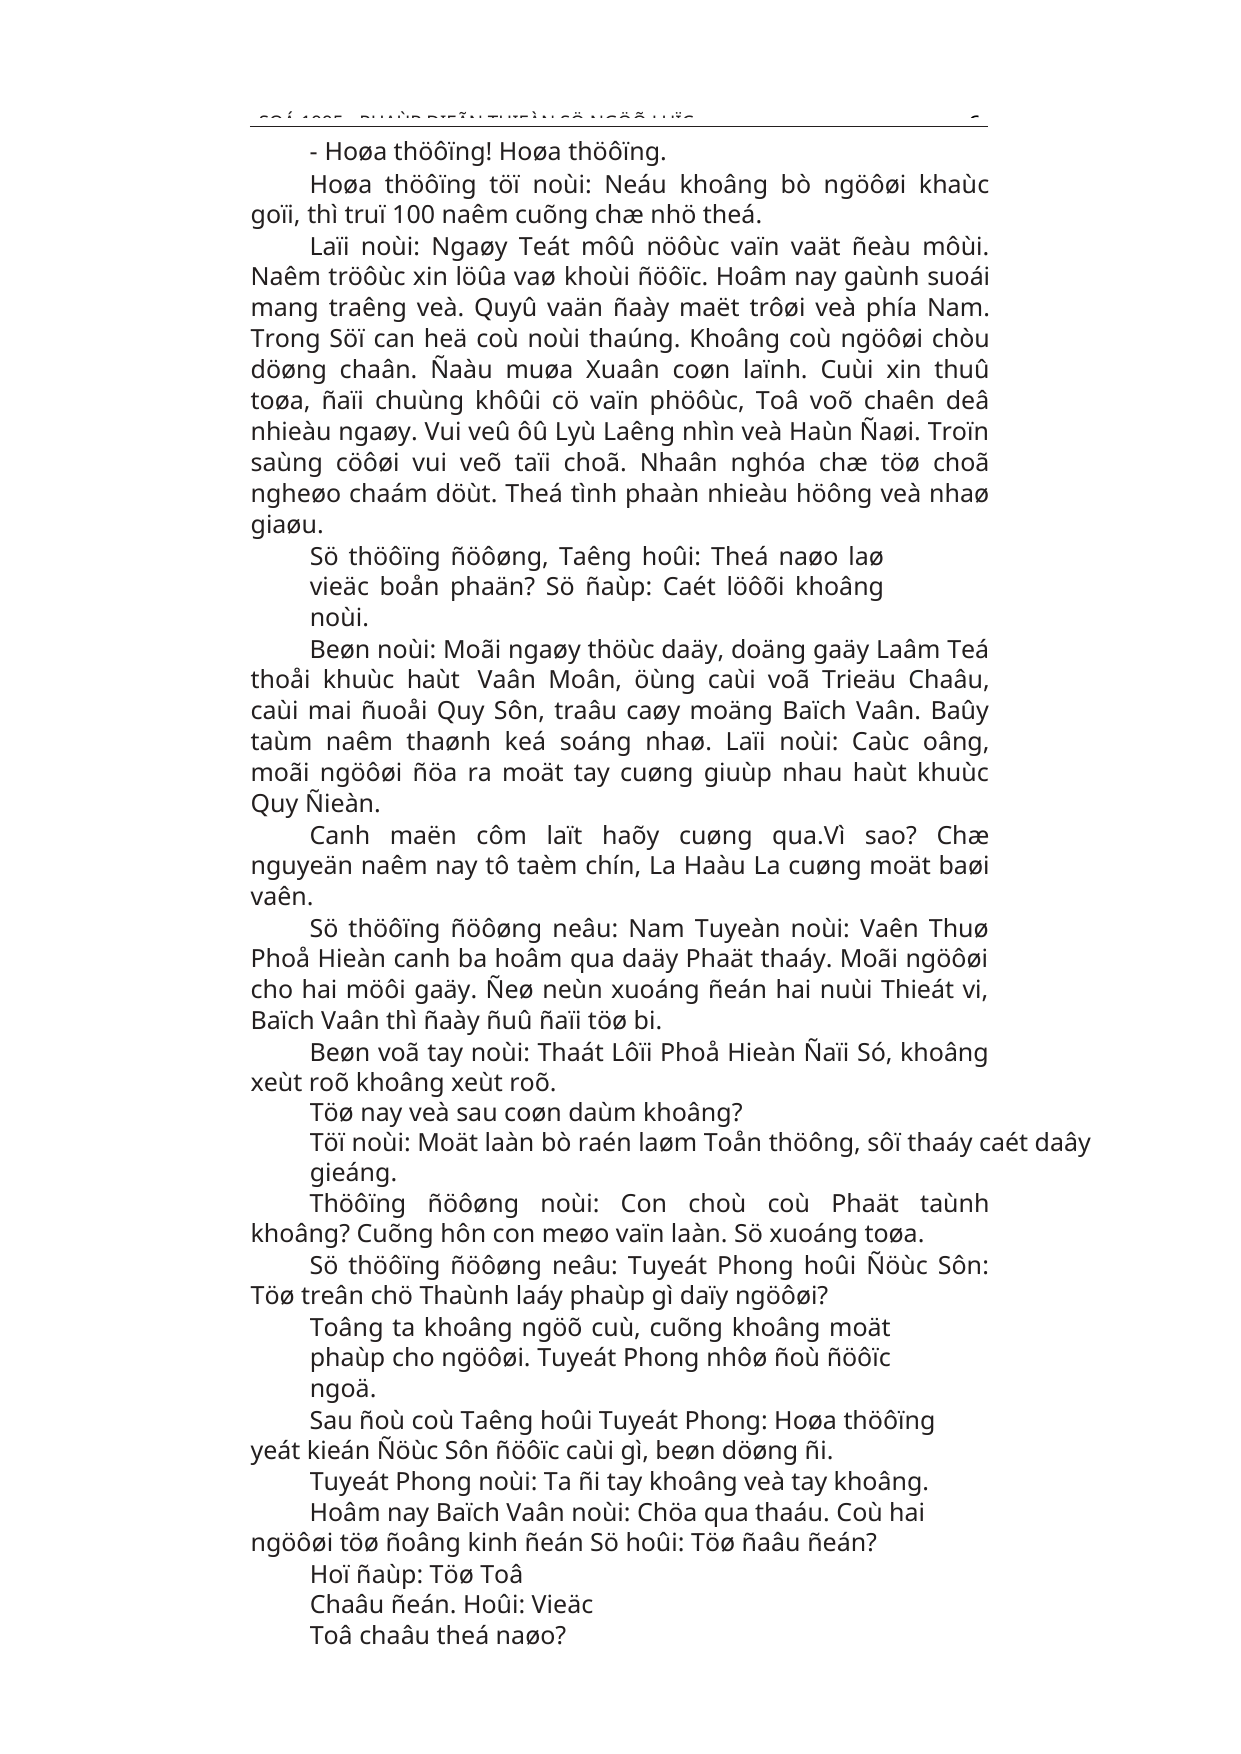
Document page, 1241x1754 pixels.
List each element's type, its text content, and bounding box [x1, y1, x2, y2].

list Hoøa thöôïng! Hoøa thöôïng. [309, 134, 1092, 167]
text Sö thöôïng ñöôøng, Taêng hoûi: Theá naøo laø vieäc boån phaän? Sö ñaùp: Caét löôõi khoâng noùi. [309, 541, 885, 634]
text Sö thöôïng ñöôøng neâu: Nam Tuyeàn noùi: Vaên Thuø Phoå Hieàn canh ba hoâm qua daäy Phaät thaáy. Moãi ngöôøi cho hai möôi gaäy. Ñeø neùn xuoáng ñeán hai nuùi Thieát vi, Baïch Vaân thì ñaày ñuû ñaïi töø bi. [250, 913, 990, 1037]
text Laïi noùi: Ngaøy Teát môû nöôùc vaïn vaät ñeàu môùi. Naêm tröôùc xin löûa vaø khoùi ñöôïc. Hoâm nay gaùnh suoái mang traêng veà. Quyû vaän ñaày maët trôøi veà phía Nam. Trong Söï can heä coù noùi thaúng. Khoâng coù ngöôøi chòu döøng chaân. Ñaàu muøa Xuaân coøn laïnh. Cuùi xin thuû toøa, ñaïi chuùng khôûi cö vaïn phöôùc, Toâ voõ chaên deâ nhieàu ngaøy. Vui veû ôû Lyù Laêng nhìn veà Haùn Ñaøi. Troïn saùng cöôøi vui veõ taïi choã. Nhaân nghóa chæ töø choã ngheøo chaám döùt. Theá tình phaàn nhieàu höông veà nhaø giaøu. [250, 230, 990, 541]
text Thöôïng ñöôøng noùi: Con choù coù Phaät taùnh khoâng? Cuõng hôn con meøo vaïn laàn. Sö xuoáng toøa. [250, 1188, 990, 1250]
text Tuyeát Phong noùi: Ta ñi tay khoâng veà tay khoâng. [309, 1467, 1092, 1496]
text Toâng ta khoâng ngöõ cuù, cuõng khoâng moät phaùp cho ngöôøi. Tuyeát Phong nhôø ñoù ñöôïc ngoä. [309, 1312, 891, 1405]
text Canh maën côm laït haõy cuøng qua.Vì sao? Chæ nguyeän naêm nay tô taèm chín, La Haàu La cuøng moät baøi vaên. [250, 820, 990, 913]
text Töï noùi: Moät laàn bò raén laøm Toån thöông, sôï thaáy caét daây gieáng. [309, 1127, 1092, 1188]
text Sö thöôïng ñöôøng neâu: Tuyeát Phong hoûi Ñöùc Sôn: Töø treân chö Thaùnh laáy phaùp gì daïy ngöôøi? [250, 1250, 990, 1312]
text Hoï ñaùp: Töø Toâ Chaâu ñeán. Hoûi: Vieäc Toâ chaâu theá naøo? [309, 1558, 601, 1651]
text Beøn noùi: Moãi ngaøy thöùc daäy, doäng gaäy Laâm Teá thoåi khuùc haùt Vaân Moân, öùng caùi voã Trieäu Chaâu, caùi mai ñuoåi Quy Sôn, traâu caøy moäng Baïch Vaân. Baûy taùm naêm thaønh keá soáng nhaø. Laïi noùi: Caùc oâng, moãi ngöôøi ñöa ra moät tay cuøng giuùp nhau haùt khuùc Quy Ñieàn. [250, 634, 990, 820]
text Hoâm nay Baïch Vaân noùi: Chöa qua thaáu. Coù hai ngöôøi töø ñoâng kinh ñeán Sö hoûi: Töø ñaâu ñeán? [250, 1496, 991, 1558]
text Sau ñoù coù Taêng hoûi Tuyeát Phong: Hoøa thöôïng yeát kieán Ñöùc Sôn ñöôïc caùi gì, beøn döøng ñi. [250, 1405, 989, 1467]
text Hoøa thöôïng töï noùi: Neáu khoâng bò ngöôøi khaùc goïi, thì truï 100 naêm cuõng chæ nhö theá. [250, 168, 990, 230]
text Beøn voã tay noùi: Thaát Lôïi Phoå Hieàn Ñaïi Só, khoâng xeùt roõ khoâng xeùt roõ. [250, 1037, 990, 1099]
text Töø nay veà sau coøn daùm khoâng? [309, 1099, 1092, 1127]
